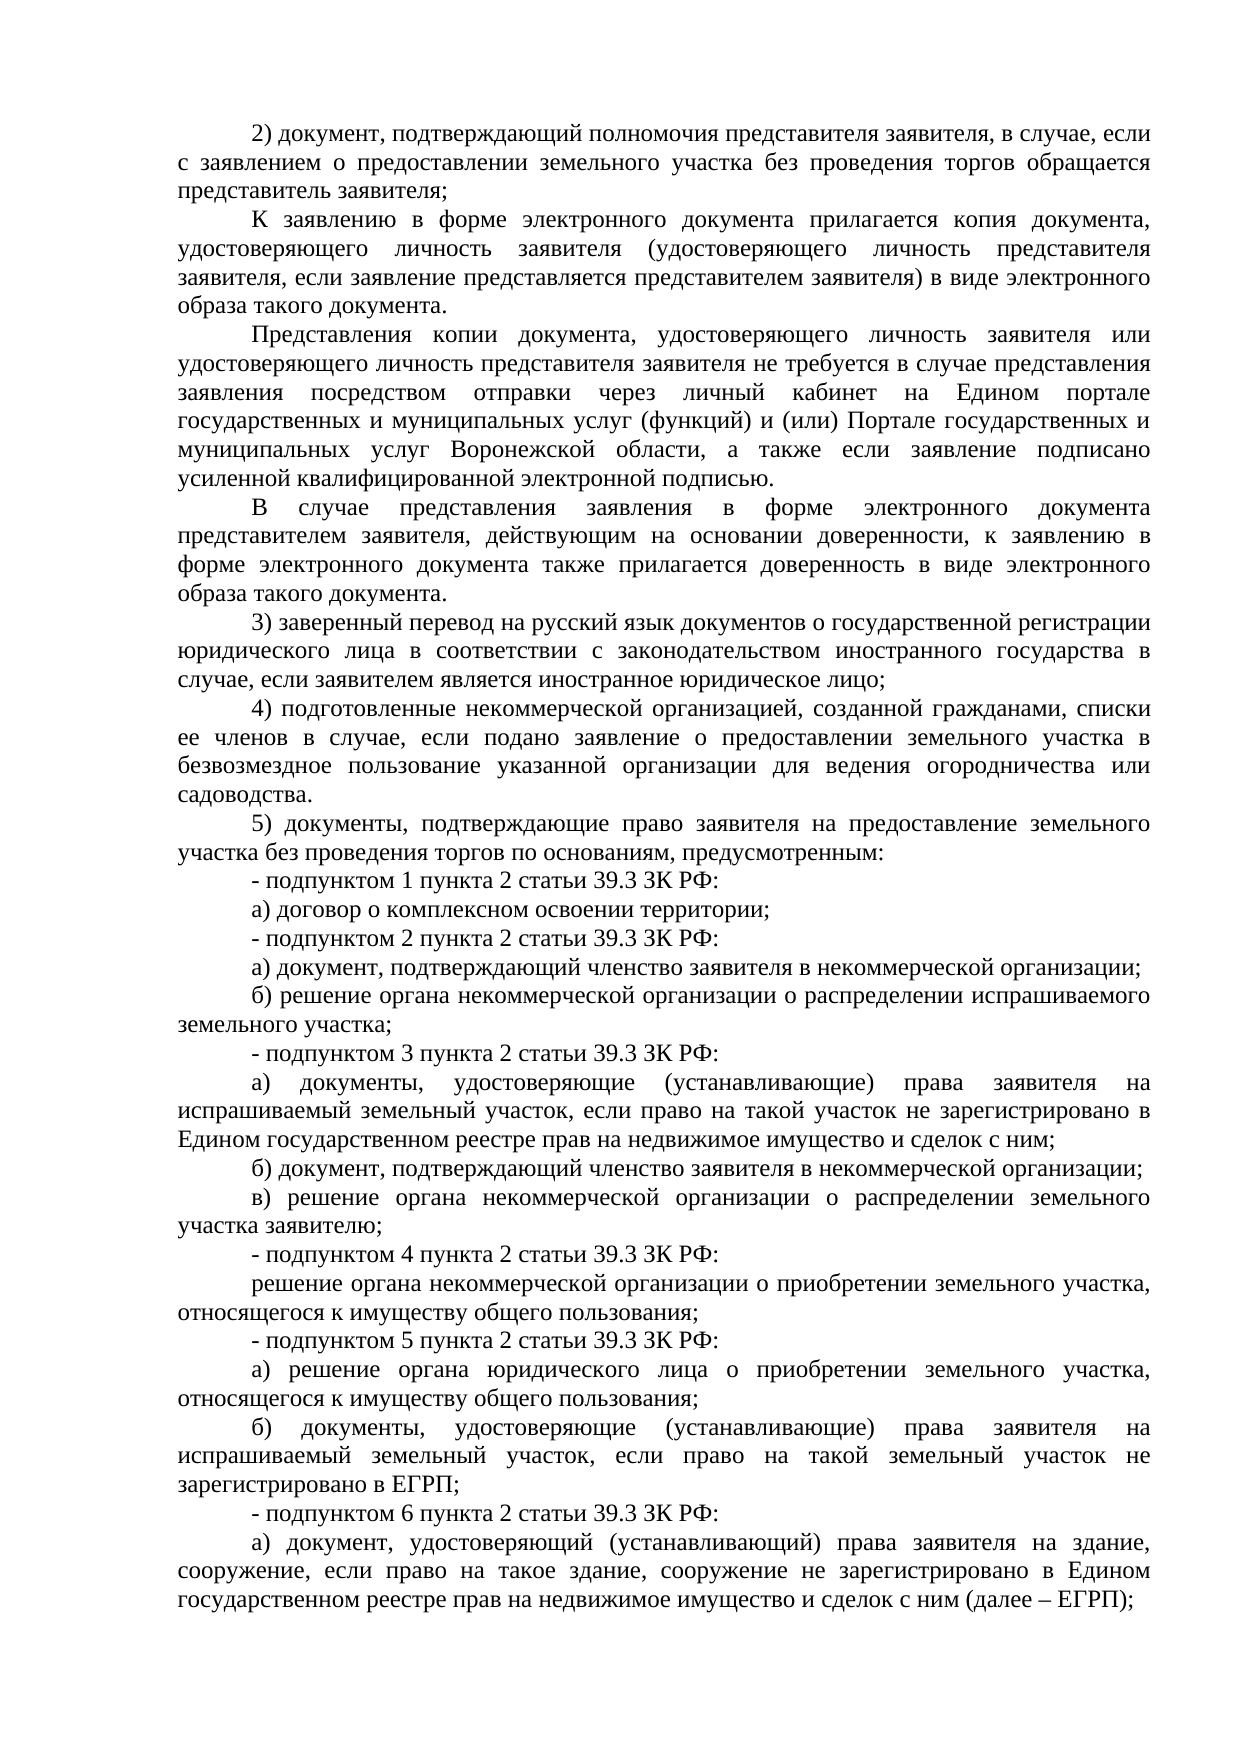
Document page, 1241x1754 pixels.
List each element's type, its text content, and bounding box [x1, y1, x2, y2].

text в) решение органа некоммерческой организации о распределении земельного участка заявителю; [177, 1182, 1152, 1239]
text В случае представления заявления в форме электронного документа представителем заявителя, действующим на основании доверенности, к заявлению в форме электронного документа также прилагается доверенность в виде электронного образа такого документа. [177, 492, 1152, 607]
text - подпунктом 3 пункта 2 статьи 39.3 ЗК РФ: [177, 1038, 1152, 1067]
text Представления копии документа, удостоверяющего личность заявителя или удостоверяющего личность представителя заявителя не требуется в случае представления заявления посредством отправки через личный кабинет на Едином портале государственных и муниципальных услуг (функций) и (или) Портале государственных и муниципальных услуг Воронежской области, а также если заявление подписано усиленной квалифицированной электронной подписью. [177, 319, 1152, 492]
text - подпунктом 1 пункта 2 статьи 39.3 ЗК РФ: [177, 866, 1152, 894]
text решение органа некоммерческой организации о приобретении земельного участка, относящегося к имуществу общего пользования; [177, 1268, 1152, 1326]
text - подпунктом 5 пункта 2 статьи 39.3 ЗК РФ: [177, 1326, 1152, 1354]
text 3) заверенный перевод на русский язык документов о государственной регистрации юридического лица в соответствии с законодательством иностранного государства в случае, если заявителем является иностранное юридическое лицо; [177, 607, 1152, 693]
text - подпунктом 6 пункта 2 статьи 39.3 ЗК РФ: [177, 1498, 1152, 1527]
text 4) подготовленные некоммерческой организацией, созданной гражданами, списки ее членов в случае, если подано заявление о предоставлении земельного участка в безвозмездное пользование указанной организации для ведения огородничества или садоводства. [177, 693, 1152, 808]
text а) решение органа юридического лица о приобретении земельного участка, относящегося к имуществу общего пользования; [177, 1354, 1152, 1412]
text б) документ, подтверждающий членство заявителя в некоммерческой организации; [177, 1153, 1152, 1182]
text - подпунктом 4 пункта 2 статьи 39.3 ЗК РФ: [177, 1239, 1152, 1268]
text 5) документы, подтверждающие право заявителя на предоставление земельного участка без проведения торгов по основаниям, предусмотренным: [177, 808, 1152, 866]
text а) документы, удостоверяющие (устанавливающие) права заявителя на испрашиваемый земельный участок, если право на такой участок не зарегистрировано в Едином государственном реестре прав на недвижимое имущество и сделок с ним; [177, 1067, 1152, 1153]
text 2) документ, подтверждающий полномочия представителя заявителя, в случае, если с заявлением о предоставлении земельного участка без проведения торгов обращается представитель заявителя; [177, 118, 1152, 204]
text - подпунктом 2 пункта 2 статьи 39.3 ЗК РФ: [177, 923, 1152, 952]
text а) документ, подтверждающий членство заявителя в некоммерческой организации; [177, 952, 1152, 981]
text а) документ, удостоверяющий (устанавливающий) права заявителя на здание, сооружение, если право на такое здание, сооружение не зарегистрировано в Едином государственном реестре прав на недвижимое имущество и сделок с ним (далее – ЕГРП); [177, 1527, 1152, 1613]
text К заявлению в форме электронного документа прилагается копия документа, удостоверяющего личность заявителя (удостоверяющего личность представителя заявителя, если заявление представляется представителем заявителя) в виде электронного образа такого документа. [177, 204, 1152, 319]
text а) договор о комплексном освоении территории; [177, 894, 1152, 923]
text б) решение органа некоммерческой организации о распределении испрашиваемого земельного участка; [177, 981, 1152, 1038]
text б) документы, удостоверяющие (устанавливающие) права заявителя на испрашиваемый земельный участок, если право на такой земельный участок не зарегистрировано в ЕГРП; [177, 1412, 1152, 1498]
